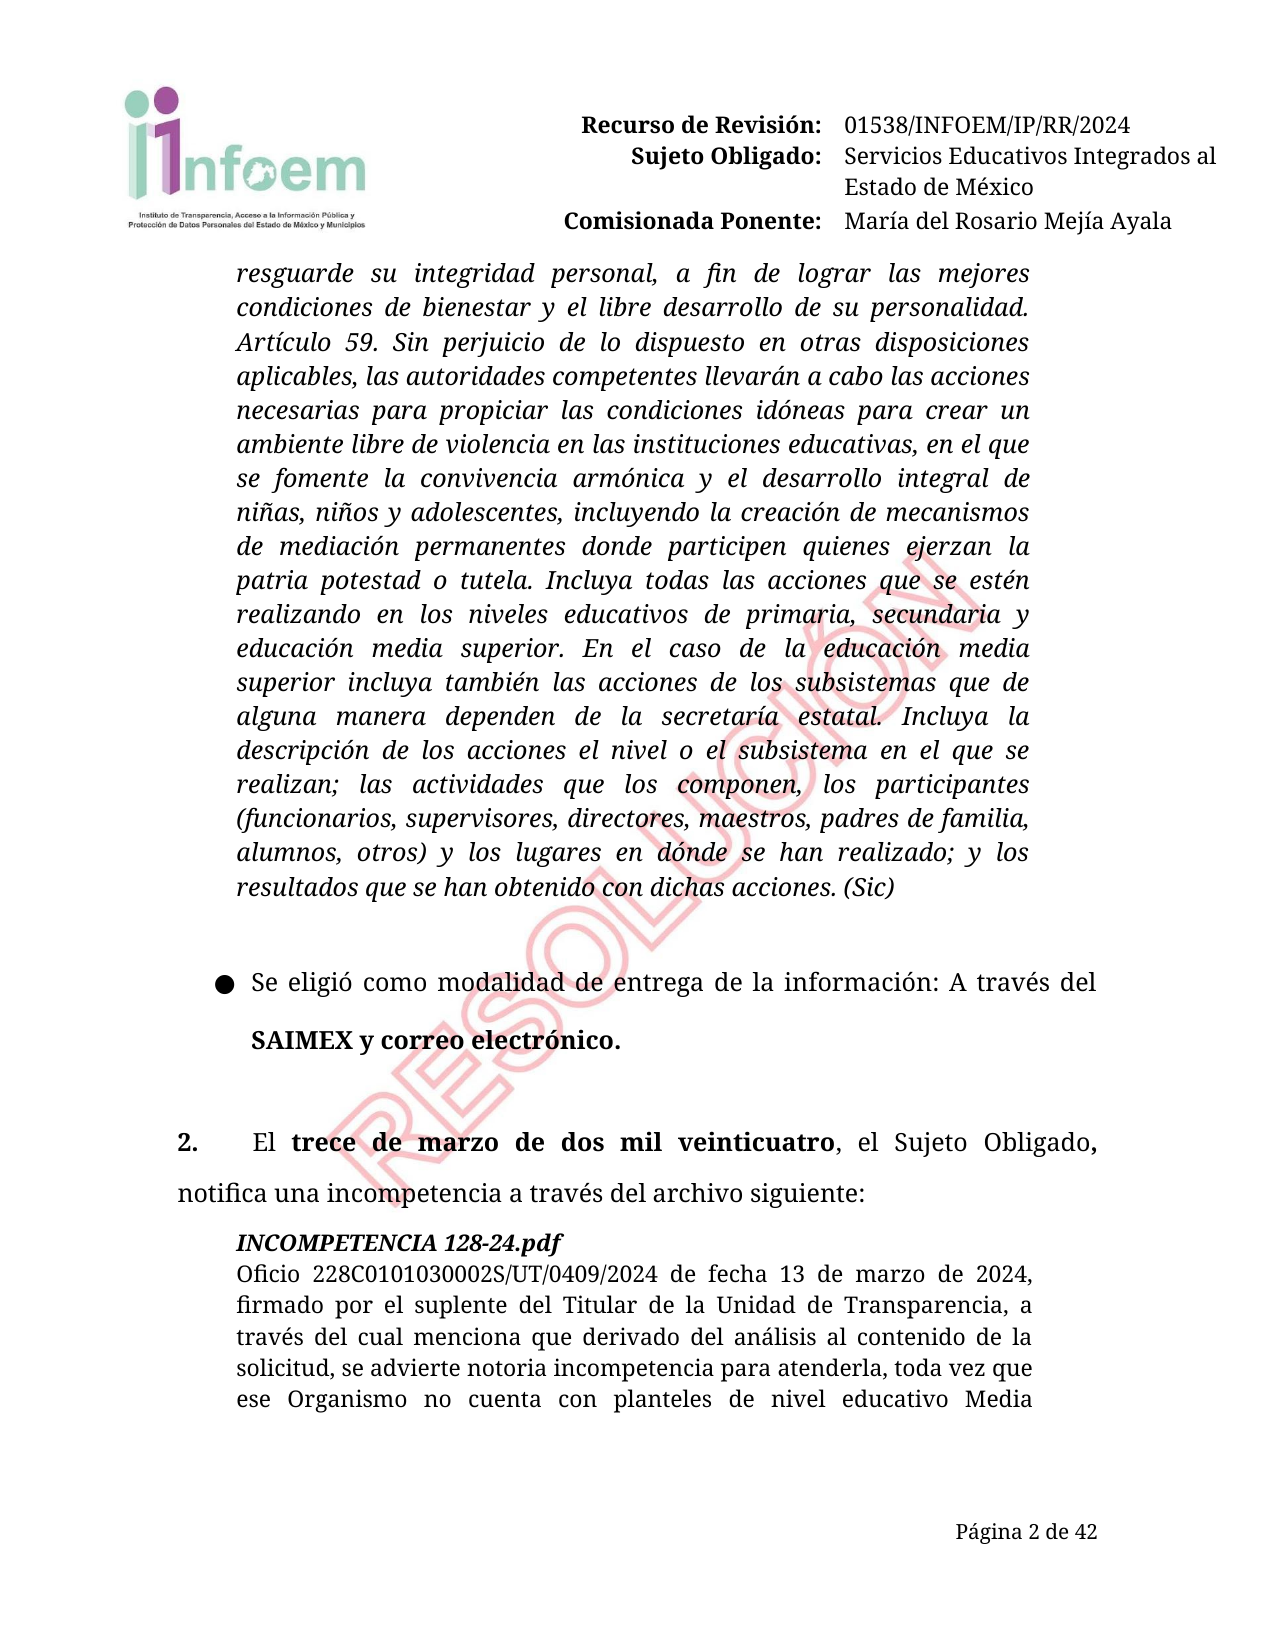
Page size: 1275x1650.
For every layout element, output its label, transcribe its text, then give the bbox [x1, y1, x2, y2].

list Se eligió como modalidad de entrega de la información: A través del SAIMEX y correo electrónico. [213, 954, 1098, 1057]
picture [5, 26, 1275, 1650]
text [236, 256, 1034, 903]
text INCOMPETENCIA 128-24.pdf [236, 1227, 1034, 1258]
list El trece de marzo de dos mil veinticuatro, el Sujeto Obligado, notifica una incompetencia a través del archivo siguiente: [177, 1124, 1098, 1210]
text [236, 1258, 1034, 1414]
